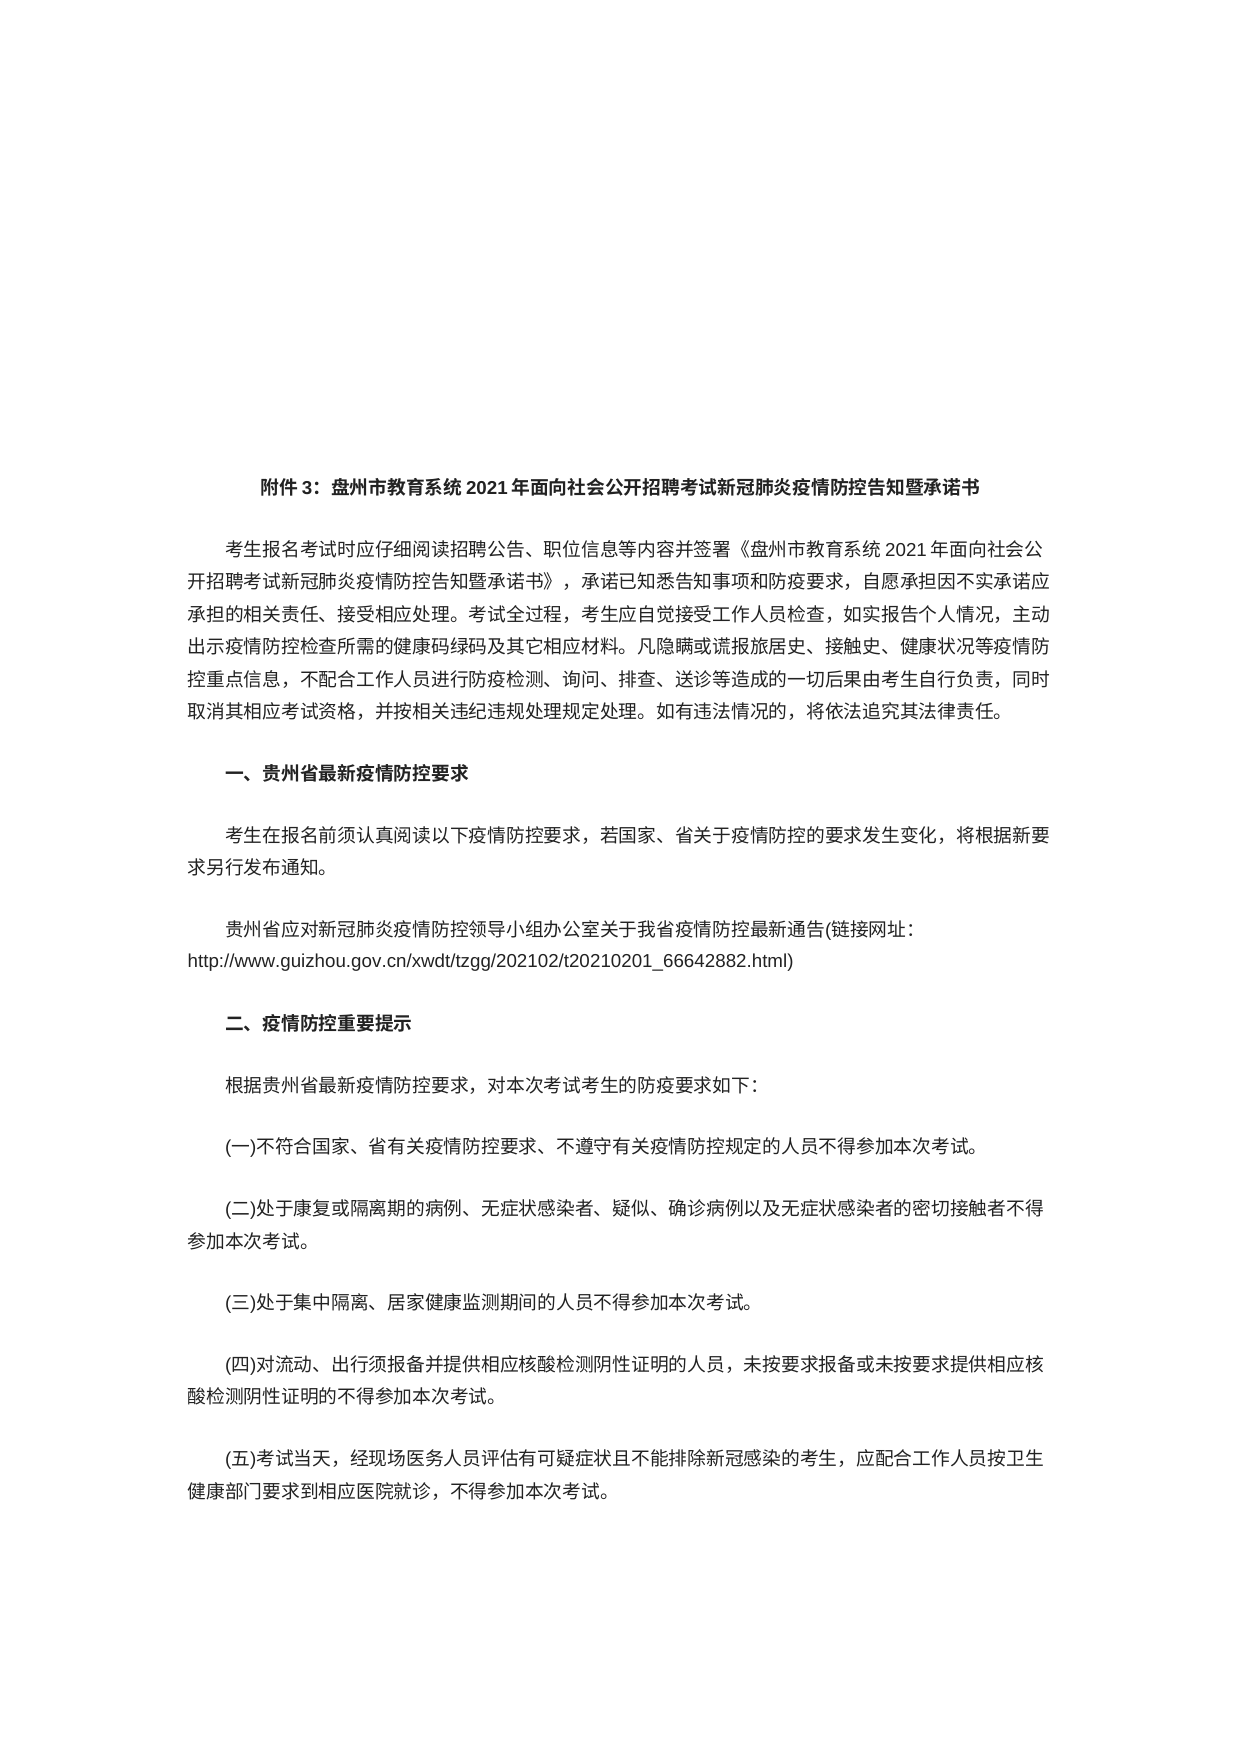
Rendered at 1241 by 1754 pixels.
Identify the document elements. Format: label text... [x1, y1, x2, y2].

text 贵州省应对新冠肺炎疫情防控领导小组办公室关于我省疫情防控最新通告(链接网址：http://www.guizhou.gov.cn/xwdt/tzgg/202102/t20210201_66642882.html) [187, 912, 1053, 977]
text (三)处于集中隔离、居家健康监测期间的人员不得参加本次考试。 [187, 1285, 1053, 1318]
text 考生报名考试时应仔细阅读招聘公告、职位信息等内容并签署《盘州市教育系统2021年面向社会公开招聘考试新冠肺炎疫情防控告知暨承诺书》，承诺已知悉告知事项和防疫要求，自愿承担因不实承诺应承担的相关责任、接受相应处理。考试全过程，考生应自觉接受工作人员检查，如实报告个人情况，主动出示疫情防控检查所需的健康码绿码及其它相应材料。凡隐瞒或谎报旅居史、接触史、健康状况等疫情防控重点信息，不配合工作人员进行防疫检测、询问、排查、送诊等造成的一切后果由考生自行负责，同时取消其相应考试资格，并按相关违纪违规处理规定处理。如有违法情况的，将依法追究其法律责任。 [187, 532, 1053, 727]
text 一、贵州省最新疫情防控要求 [187, 756, 1053, 789]
text (四)对流动、出行须报备并提供相应核酸检测阴性证明的人员，未按要求报备或未按要求提供相应核酸检测阴性证明的不得参加本次考试。 [187, 1347, 1053, 1412]
text 二、疫情防控重要提示 [187, 1006, 1053, 1039]
text 根据贵州省最新疫情防控要求，对本次考试考生的防疫要求如下： [187, 1068, 1053, 1100]
text 考生在报名前须认真阅读以下疫情防控要求，若国家、省关于疫情防控的要求发生变化，将根据新要求另行发布通知。 [187, 818, 1053, 883]
text (二)处于康复或隔离期的病例、无症状感染者、疑似、确诊病例以及无症状感染者的密切接触者不得参加本次考试。 [187, 1191, 1053, 1256]
text (一)不符合国家、省有关疫情防控要求、不遵守有关疫情防控规定的人员不得参加本次考试。 [187, 1129, 1053, 1162]
text 附件3：盘州市教育系统2021年面向社会公开招聘考试新冠肺炎疫情防控告知暨承诺书 [187, 470, 1053, 503]
text (五)考试当天，经现场医务人员评估有可疑症状且不能排除新冠感染的考生，应配合工作人员按卫生健康部门要求到相应医院就诊，不得参加本次考试。 [187, 1441, 1053, 1506]
